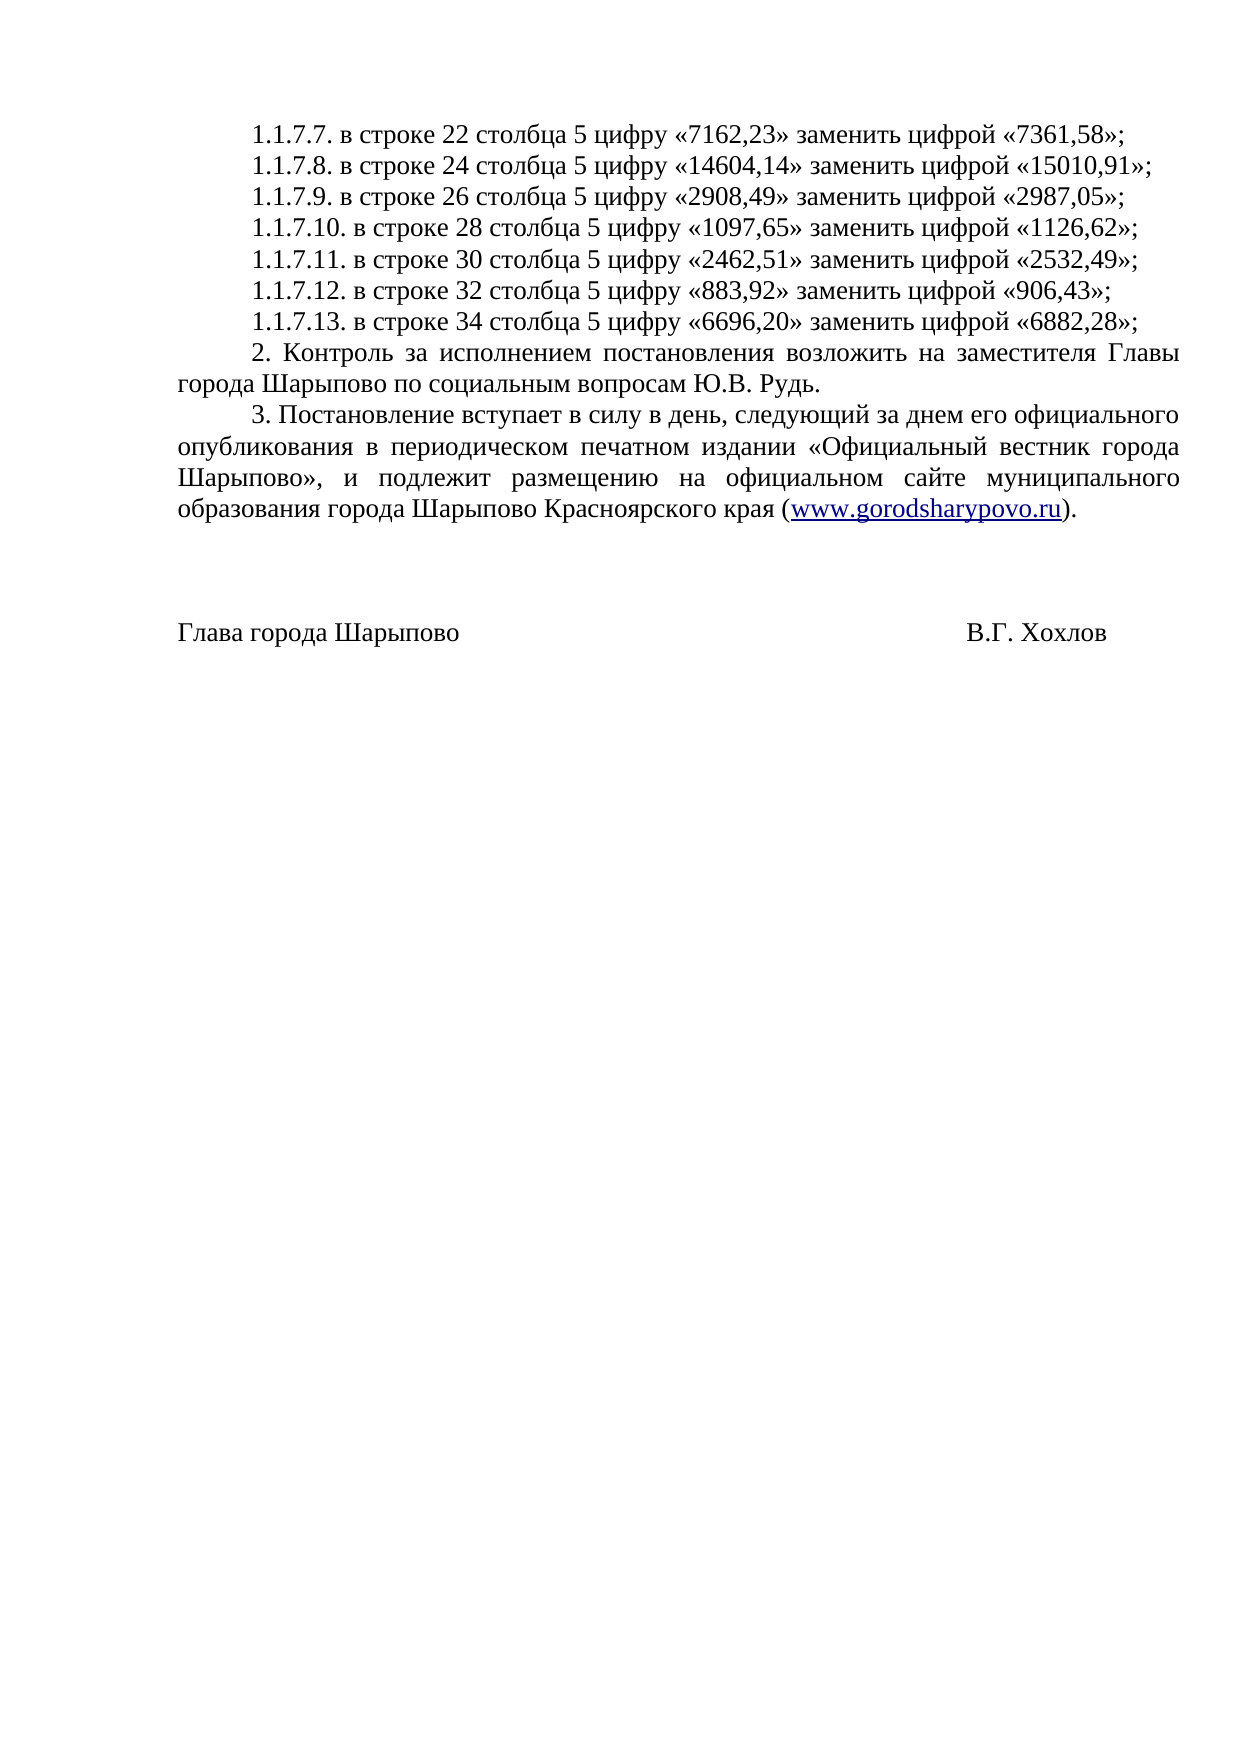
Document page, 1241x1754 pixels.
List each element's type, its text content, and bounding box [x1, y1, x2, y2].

text 1.1.7.8. в строке 24 столбца 5 цифру «14604,14» заменить цифрой «15010,91»; [177, 149, 1181, 180]
text 3. Постановление вступает в силу в день, следующий за днем его официального опубликования в периодическом печатном издании «Официальный вестник города Шарыпово», и подлежит размещению на официальном сайте муниципального образования города Шарыпово Красноярского края (www.gorodsharypovo.ru). [177, 398, 1181, 523]
text Глава города Шарыпово В.Г. Хохлов [177, 616, 1181, 648]
text 1.1.7.10. в строке 28 столбца 5 цифру «1097,65» заменить цифрой «1126,62»; [177, 212, 1181, 243]
text 1.1.7.11. в строке 30 столбца 5 цифру «2462,51» заменить цифрой «2532,49»; [177, 243, 1181, 274]
list 2. Контроль за исполнением постановления возложить на заместителя Главы города Шарыпово по социальным вопросам Ю.В. Рудь. [177, 336, 1181, 398]
text 1.1.7.12. в строке 32 столбца 5 цифру «883,92» заменить цифрой «906,43»; [177, 274, 1181, 305]
text 1.1.7.13. в строке 34 столбца 5 цифру «6696,20» заменить цифрой «6882,28»; [177, 305, 1181, 336]
text 1.1.7.7. в строке 22 столбца 5 цифру «7162,23» заменить цифрой «7361,58»; [177, 118, 1181, 149]
text 1.1.7.9. в строке 26 столбца 5 цифру «2908,49» заменить цифрой «2987,05»; [177, 180, 1181, 212]
